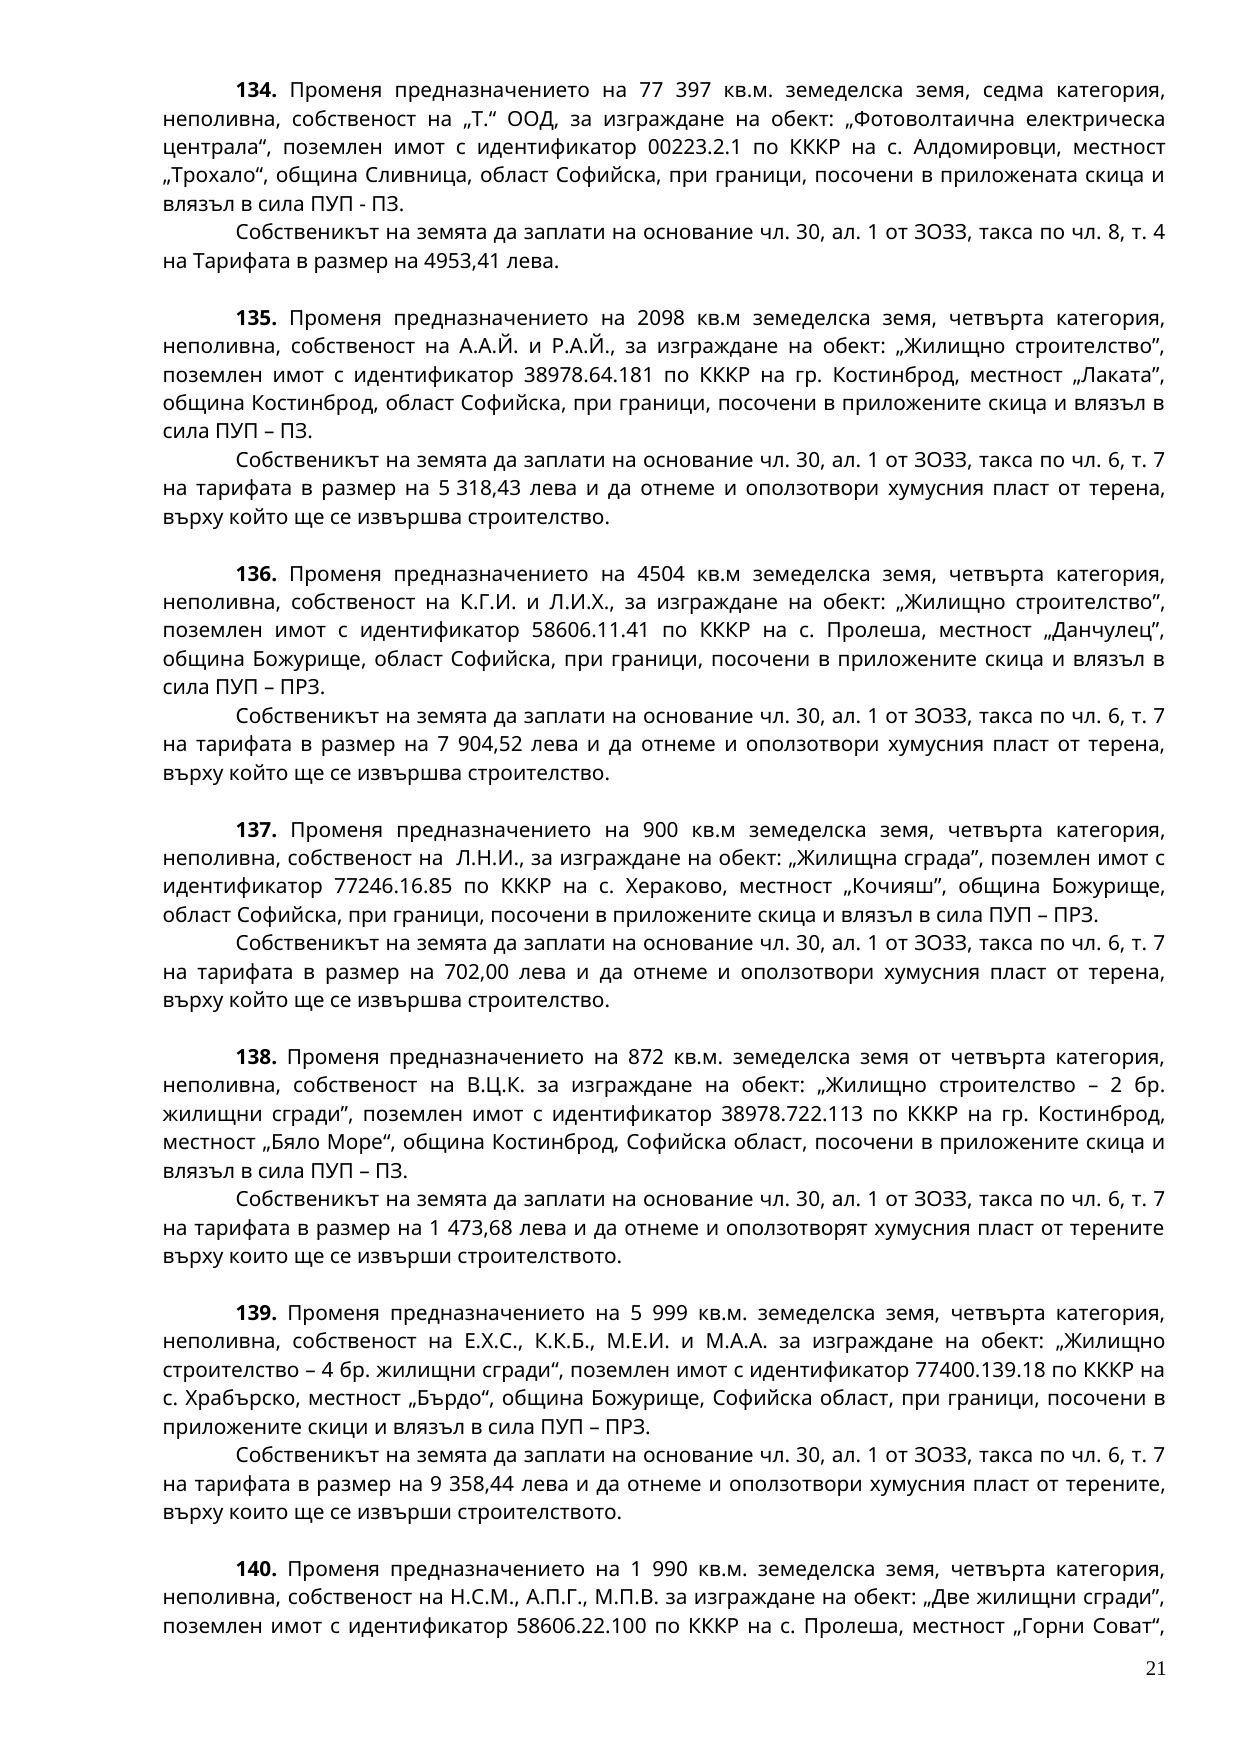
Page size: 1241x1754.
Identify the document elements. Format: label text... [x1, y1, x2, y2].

text Собственикът на земята да заплати на основание чл. 30, ал. 1 от ЗОЗЗ, такса по чл. 6, т. 7 на тарифата в размер на 5 318,43 лева и да отнеме и оползотвори хумусния пласт от терена, върху който ще се извършва строителство. [162, 445, 1167, 530]
text 135. Променя предназначението на 2098 кв.м земеделска земя, четвърта категория, неполивна, собственост на А.А.Й. и Р.А.Й., за изграждане на обект: „Жилищно строителство”, поземлен имот с идентификатор 38978.64.181 по КККР на гр. Костинброд, местност „Лаката”, община Костинброд, област Софийска, при граници, посочени в приложените скица и влязъл в сила ПУП – ПЗ. [162, 303, 1167, 445]
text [162, 1554, 1167, 1639]
text 136. Променя предназначението на 4504 кв.м земеделска земя, четвърта категория, неполивна, собственост на К.Г.И. и Л.И.Х., за изграждане на обект: „Жилищно строителство”, поземлен имот с идентификатор 58606.11.41 по КККР на с. Пролеша, местност „Данчулец”, община Божурище, област Софийска, при граници, посочени в приложените скица и влязъл в сила ПУП – ПРЗ. [162, 559, 1167, 701]
text 137. Променя предназначението на 900 кв.м земеделска земя, четвърта категория, неполивна, собственост на Л.Н.И., за изграждане на обект: „Жилищна сграда”, поземлен имот с идентификатор 77246.16.85 по КККР на с. Хераково, местност „Кочияш”, община Божурище, област Софийска, при граници, посочени в приложените скица и влязъл в сила ПУП – ПРЗ. [162, 815, 1167, 928]
text Собственикът на земята да заплати на основание чл. 30, ал. 1 от ЗОЗЗ, такса по чл. 6, т. 7 на тарифата в размер на 702,00 лева и да отнеме и оползотвори хумусния пласт от терена, върху който ще се извършва строителство. [162, 928, 1167, 1014]
text 139. Променя предназначението на 5 999 кв.м. земеделска земя, четвърта категория, неполивна, собственост на Е.Х.С., К.К.Б., М.Е.И. и М.А.А. за изграждане на обект: „Жилищно строителство – 4 бр. жилищни сгради“, поземлен имот с идентификатор 77400.139.18 по КККР на с. Храбърско, местност „Бърдо“, община Божурище, Софийска област, при граници, посочени в приложените скици и влязъл в сила ПУП – ПРЗ. [162, 1298, 1167, 1440]
text Собственикът на земята да заплати на основание чл. 30, ал. 1 от ЗОЗЗ, такса по чл. 6, т. 7 на тарифата в размер на 9 358,44 лева и да отнеме и оползотвори хумусния пласт от терените, върху които ще се извърши строителството. [162, 1440, 1167, 1526]
text 138. Променя предназначението на 872 кв.м. земеделска земя от четвърта категория, неполивна, собственост на В.Ц.К. за изграждане на обект: „Жилищно строителство – 2 бр. жилищни сгради”, поземлен имот с идентификатор 38978.722.113 по КККР на гр. Костинброд, местност „Бяло Море“, община Костинброд, Софийска област, посочени в приложените скица и влязъл в сила ПУП – ПЗ. [162, 1042, 1167, 1184]
text Собственикът на земята да заплати на основание чл. 30, ал. 1 от ЗОЗЗ, такса по чл. 6, т. 7 на тарифата в размер на 7 904,52 лева и да отнеме и оползотвори хумусния пласт от терена, върху който ще се извършва строителство. [162, 701, 1167, 786]
text 134. Променя предназначението на 77 397 кв.м. земеделска земя, седма категория, неполивна, собственост на „Т.“ ООД, за изграждане на обект: „Фотоволтаична електрическа централа“, поземлен имот с идентификатор 00223.2.1 по КККР на с. Алдомировци, местност „Трохало“, община Сливница, област Софийска, при граници, посочени в приложената скица и влязъл в сила ПУП - ПЗ. [162, 75, 1167, 217]
text Собственикът на земята да заплати на основание чл. 30, ал. 1 от ЗОЗЗ, такса по чл. 8, т. 4 на Тарифата в размер на 4953,41 лева. [162, 217, 1167, 274]
text Собственикът на земята да заплати на основание чл. 30, ал. 1 от ЗОЗЗ, такса по чл. 6, т. 7 на тарифата в размер на 1 473,68 лева и да отнеме и оползотворят хумусния пласт от терените върху които ще се извърши строителството. [162, 1184, 1167, 1270]
